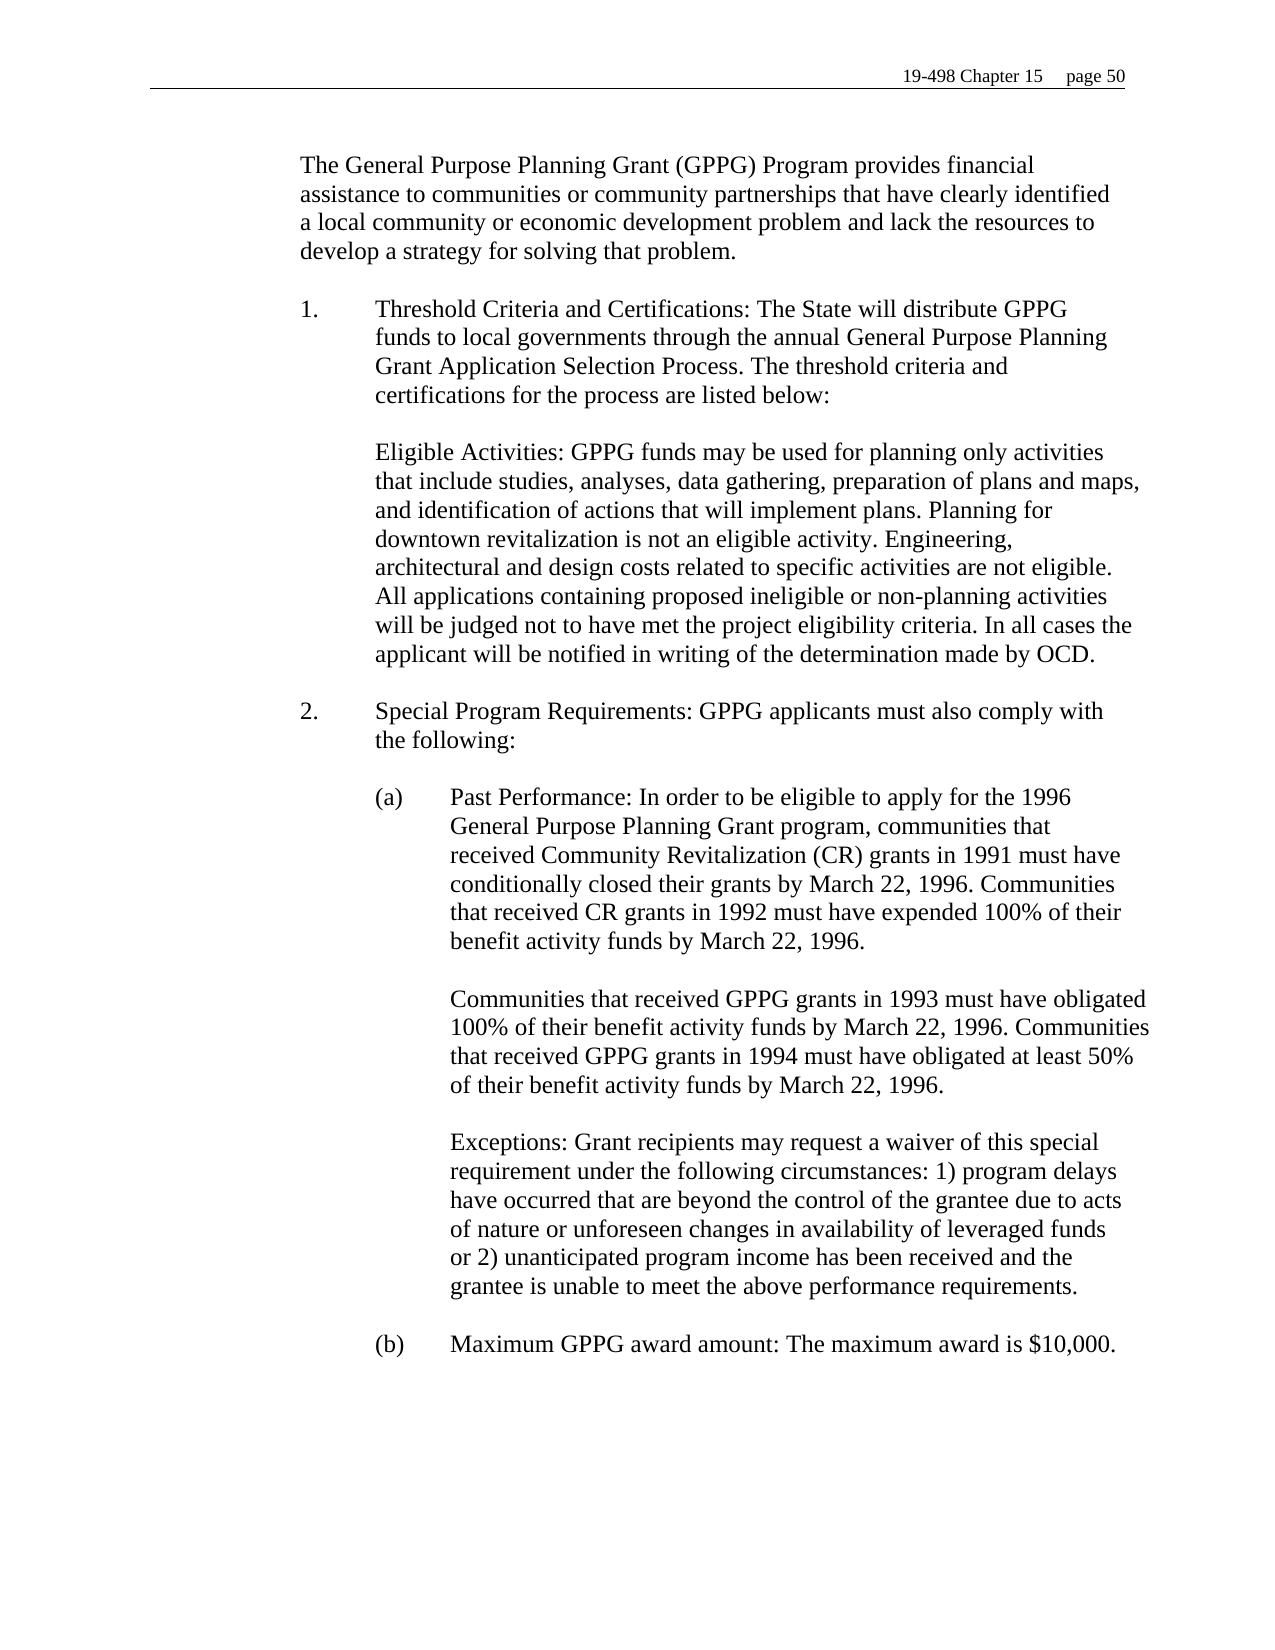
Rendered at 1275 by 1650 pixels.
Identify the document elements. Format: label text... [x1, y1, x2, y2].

text Eligible Activities: GPPG funds may be used for planning only activities that include studies, analyses, data gathering, preparation of plans and maps, and identification of actions that will implement plans. Planning for downtown revitalization is not an eligible activity. Engineering, architectural and design costs related to specific activities are not eligible. All applications containing proposed ineligible or non-planning activities will be judged not to have met the project eligibility criteria. In all cases the applicant will be notified in writing of the determination made by OCD. [150, 437, 1144, 667]
text Exceptions: Grant recipients may request a waiver of this special requirement under the following circumstances: 1) program delays have occurred that are beyond the control of the grantee due to acts of nature or unforeseen changes in availability of leveraged funds or 2) unanticipated program income has been received and the grantee is unable to meet the above performance requirements. [150, 1127, 1125, 1300]
text 2. Special Program Requirements: GPPG applicants must also comply with the following: [150, 696, 1125, 754]
text Communities that received GPPG grants in 1993 must have obligated 100% of their benefit activity funds by . Communities that received GPPG grants in 1994 must have obligated at least 50% of their benefit activity funds by . [150, 984, 1153, 1099]
text (a) Past Performance: In order to be eligible to apply for the 1996 General Purpose Planning Grant program, communities that received Community Revitalization (CR) grants in 1991 must have conditionally closed their grants by . Communities that received CR grants in 1992 must have expended 100% of their benefit activity funds by . [150, 782, 1125, 955]
text (b) Maximum GPPG award amount: The maximum award is $10,000. [150, 1329, 1125, 1357]
text 1. Threshold Criteria and Certifications: The State will distribute GPPG funds to local governments through the annual General Purpose Planning Grant Application Selection Process. The threshold criteria and certifications for the process are listed below: [150, 294, 1125, 409]
text The General Purpose Planning Grant (GPPG) Program provides financial assistance to communities or community partnerships that have clearly identified a local community or economic development problem and lack the resources to develop a strategy for solving that problem. [150, 150, 1125, 265]
